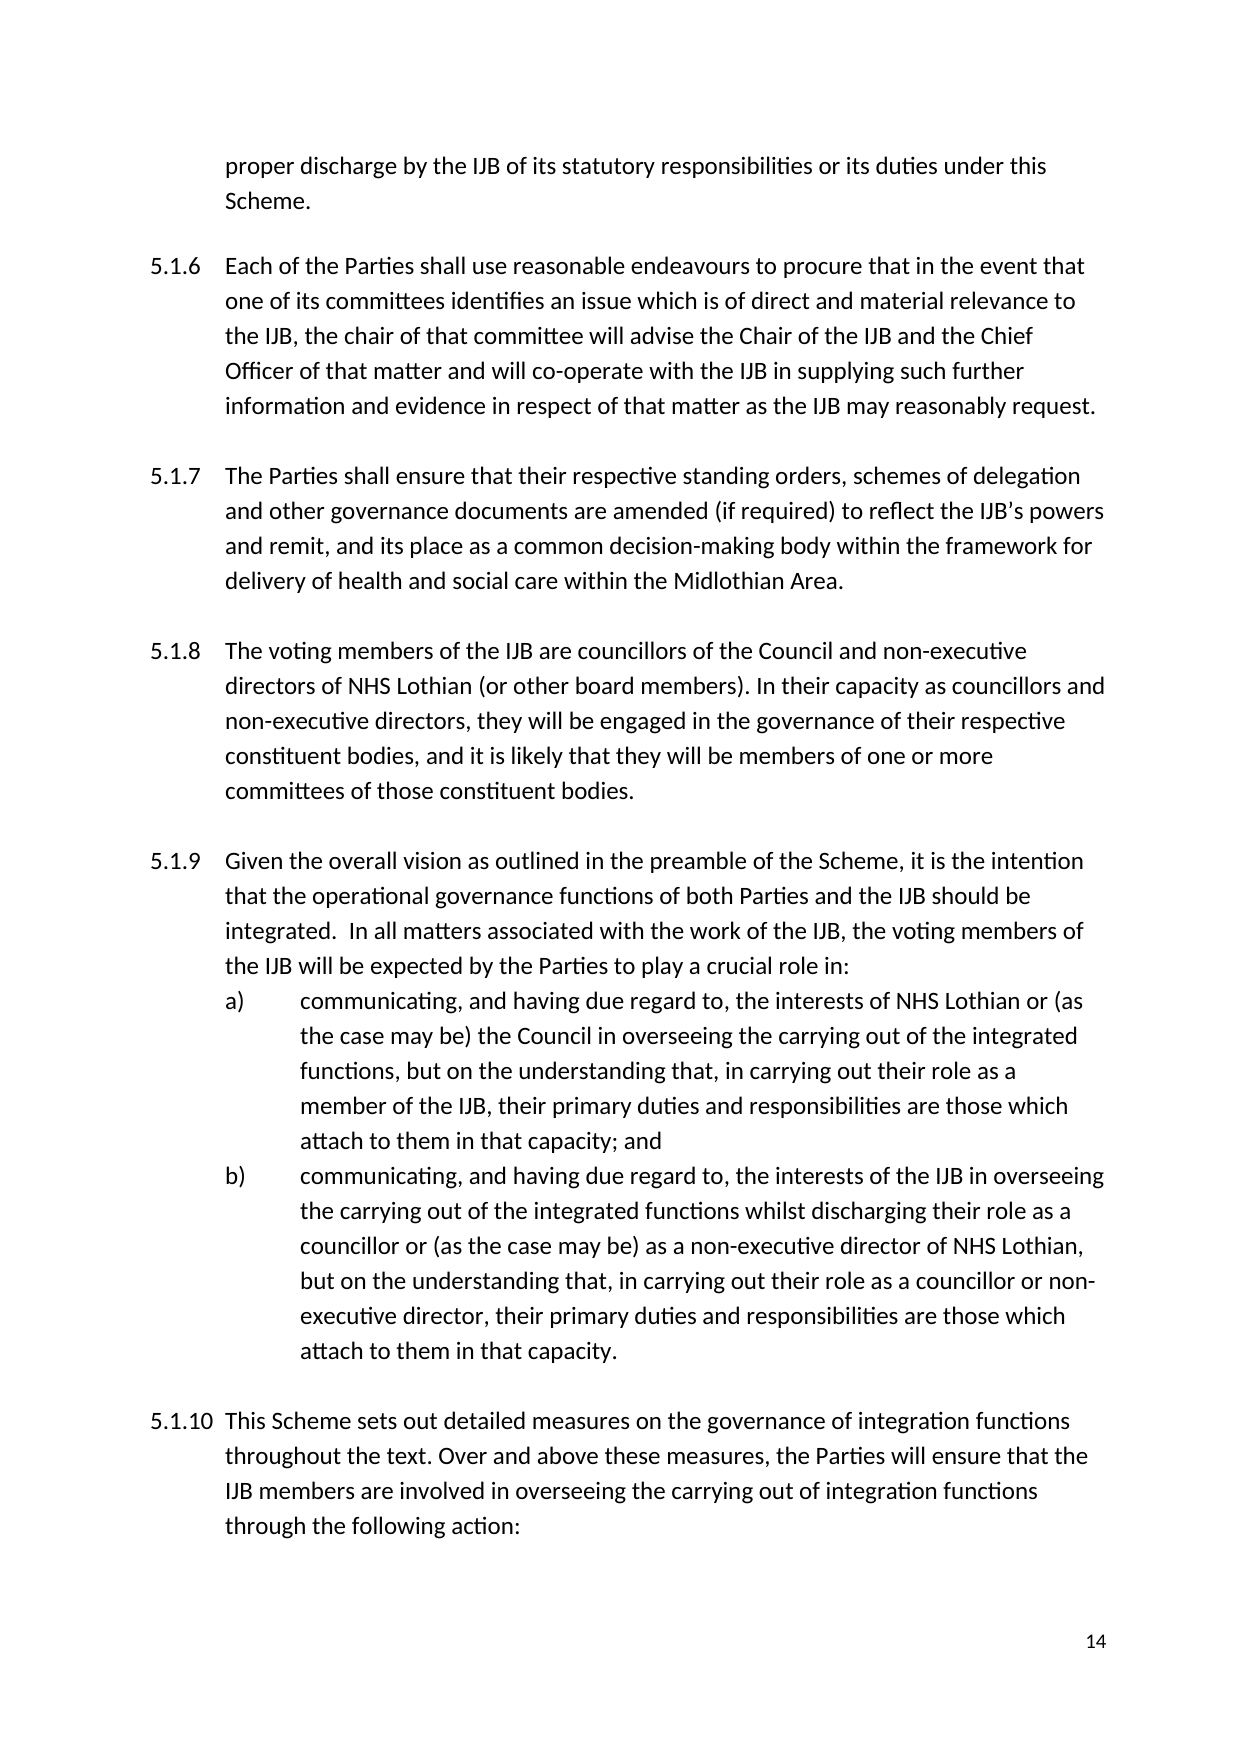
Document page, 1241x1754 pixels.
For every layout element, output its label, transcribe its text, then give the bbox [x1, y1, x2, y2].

list Each of the Parties shall use reasonable endeavours to procure that in the event that one of its committees identifies an issue which is of direct and material relevance to the IJB, the chair of that committee will advise the Chair of the IJB and the Chief Officer of that matter and will co-operate with the IJB in supplying such further information and evidence in respect of that matter as the IJB may reasonably request. [150, 251, 1106, 421]
list communicating, and having due regard to, the interests of NHS Lothian or (as the case may be) the Council in overseeing the carrying out of the integrated functions, but on the understanding that, in carrying out their role as a member of the IJB, their primary duties and responsibilities are those which attach to them in that capacity; and [225, 986, 1106, 1156]
list communicating, and having due regard to, the interests of the IJB in overseeing the carrying out of the integrated functions whilst discharging their role as a councillor or (as the case may be) as a non-executive director of NHS Lothian, but on the understanding that, in carrying out their role as a councillor or non-executive director, their primary duties and responsibilities are those which attach to them in that capacity. [225, 1161, 1106, 1366]
list Given the overall vision as outlined in the preamble of the Scheme, it is the intention that the operational governance functions of both Parties and the IJB should be integrated. In all matters associated with the work of the IJB, the voting members of the IJB will be expected by the Parties to play a crucial role in: [150, 846, 1106, 981]
list This Scheme sets out detailed measures on the governance of integration functions throughout the text. Over and above these measures, the Parties will ensure that the IJB members are involved in overseeing the carrying out of integration functions through the following action: [150, 1406, 1106, 1541]
list The Parties shall ensure that their respective standing orders, schemes of delegation and other governance documents are amended (if required) to reflect the IJB’s powers and remit, and its place as a common decision-making body within the framework for delivery of health and social care within the Midlothian Area. [150, 461, 1106, 596]
list The voting members of the IJB are councillors of the Council and non-executive directors of NHS Lothian (or other board members). In their capacity as councillors and non-executive directors, they will be engaged in the governance of their respective constituent bodies, and it is likely that they will be members of one or more committees of those constituent bodies. [150, 636, 1106, 806]
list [150, 150, 1106, 216]
